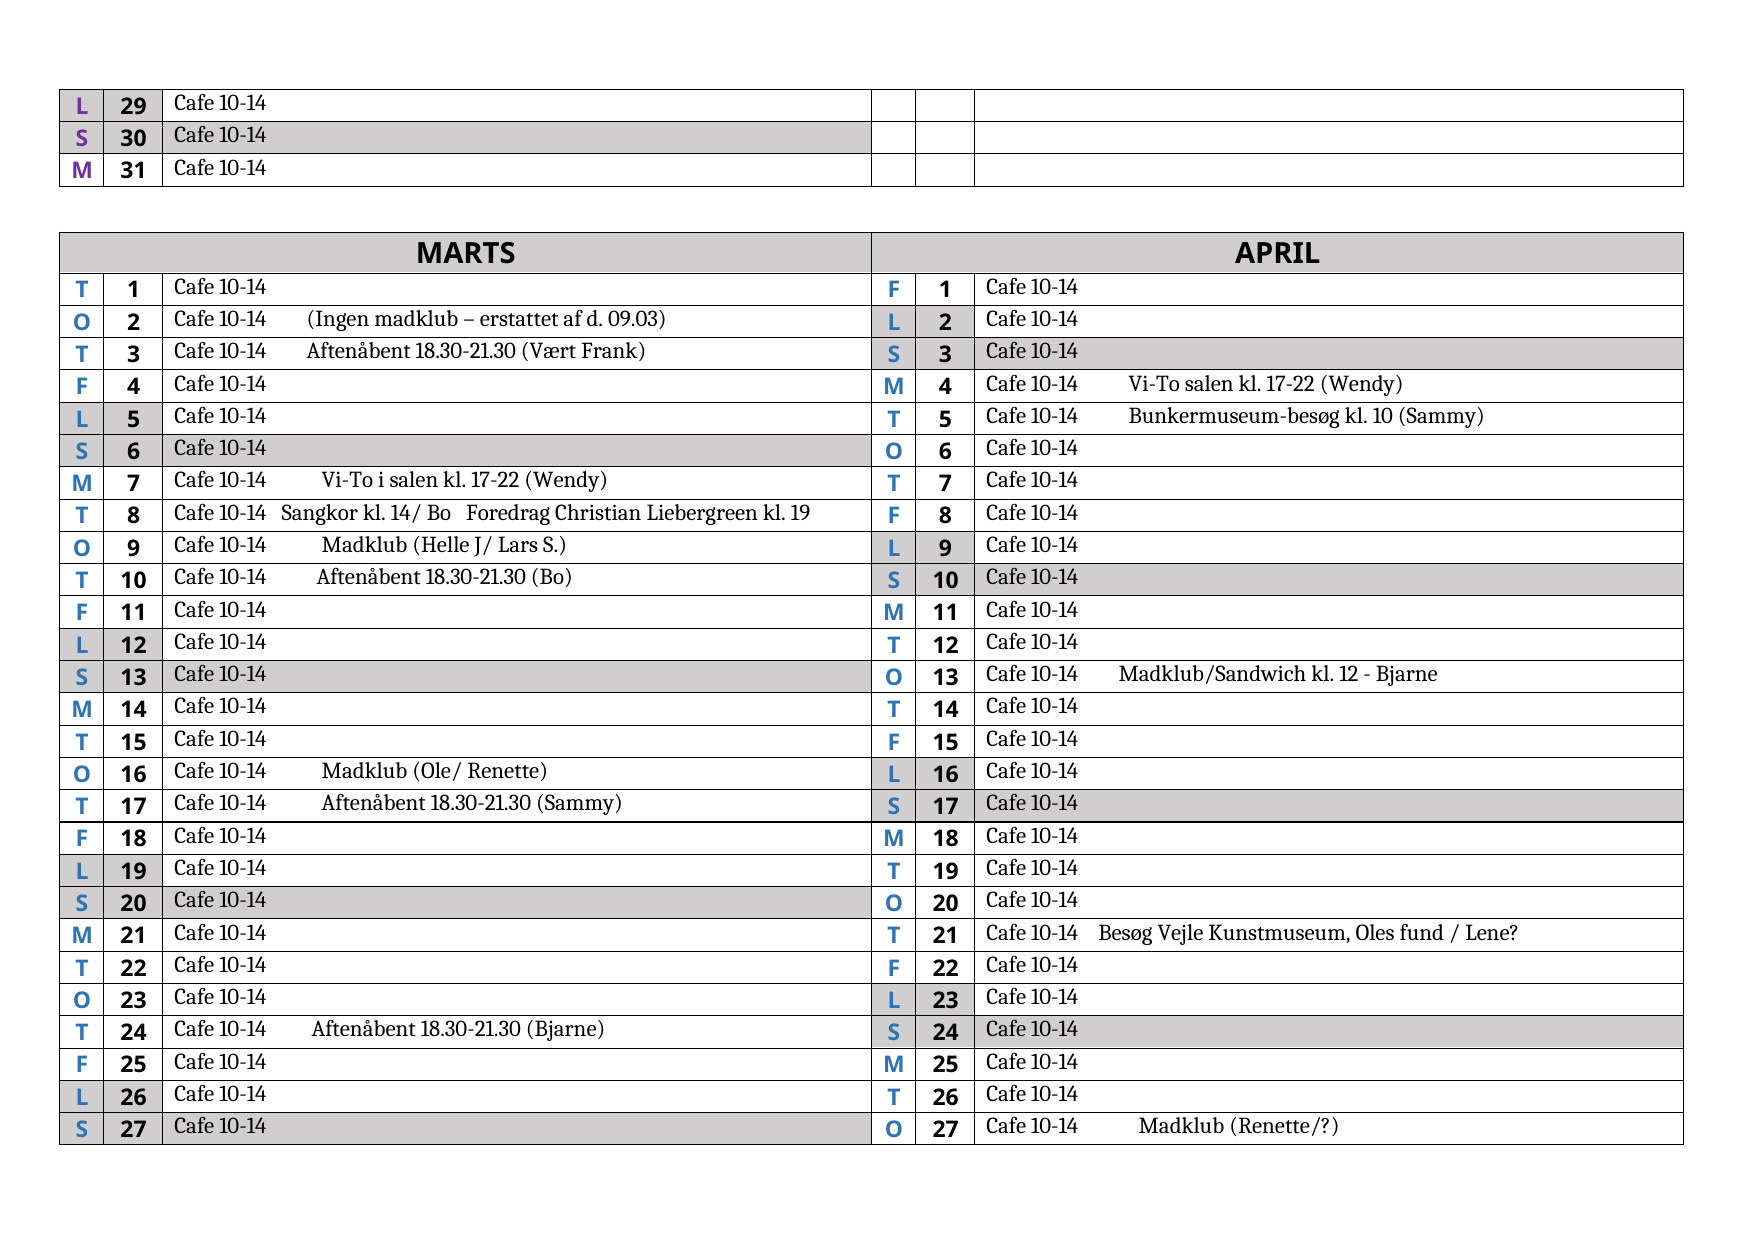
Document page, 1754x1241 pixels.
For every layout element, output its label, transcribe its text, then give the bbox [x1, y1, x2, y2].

table_cell L [872, 306, 915, 337]
table_cell 5 [104, 403, 162, 434]
table_cell Cafe 10-14 [975, 500, 1683, 531]
table_cell Cafe 10-14 Aftenåbent 18.30-21.30 (Sammy) [163, 790, 871, 821]
table_cell 25 [916, 1049, 974, 1080]
table_cell M [872, 823, 915, 854]
table_cell S [60, 887, 103, 918]
table_cell T [872, 629, 915, 660]
table_cell 1 [104, 274, 162, 305]
table_cell T [872, 693, 915, 724]
table_cell 11 [916, 596, 974, 628]
table_cell 27 [104, 1113, 162, 1144]
table_cell 11 [104, 596, 162, 628]
table_cell L [60, 629, 103, 660]
table_cell 1 [916, 274, 974, 305]
table_cell S [60, 435, 103, 466]
table_cell Cafe 10-14 [975, 790, 1683, 821]
table_cell F [60, 596, 103, 628]
table_cell Cafe 10-14 Aftenåbent 18.30-21.30 (Bjarne) [163, 1016, 871, 1047]
table_cell 21 [916, 919, 974, 951]
table_cell 31 [104, 154, 162, 186]
table_cell S [872, 338, 915, 369]
table_cell 24 [104, 1016, 162, 1047]
table_cell Cafe 10-14 [975, 596, 1683, 628]
table_cell 22 [104, 952, 162, 983]
table_cell Cafe 10-14 [975, 1081, 1683, 1112]
table_cell 13 [916, 661, 974, 692]
table_cell 17 [104, 790, 162, 821]
table_cell [975, 154, 1683, 186]
table_cell F [60, 370, 103, 402]
table_cell T [60, 1016, 103, 1047]
table_cell [916, 122, 974, 153]
table_cell 21 [104, 919, 162, 951]
table_cell 7 [916, 467, 974, 498]
table_cell 4 [104, 370, 162, 402]
table_cell 4 [916, 370, 974, 402]
table_cell Cafe 10-14 Madklub/Sandwich kl. 12 - Bjarne [975, 661, 1683, 692]
table_cell Cafe 10-14 Vi-To salen kl. 17-22 (Wendy) [975, 370, 1683, 402]
table_cell Cafe 10-14 [163, 370, 871, 402]
table_cell 18 [916, 823, 974, 854]
table_cell Cafe 10-14 [163, 952, 871, 983]
table_cell T [872, 467, 915, 498]
table_cell Cafe 10-14 [163, 629, 871, 660]
table_cell Cafe 10-14 [163, 1049, 871, 1080]
table_cell M [60, 154, 103, 186]
table_cell F [872, 952, 915, 983]
table_cell 13 [104, 661, 162, 692]
table_cell Cafe 10-14 (Ingen madklub – erstattet af d. 09.03) [163, 306, 871, 337]
table_cell T [872, 403, 915, 434]
table_cell 14 [104, 693, 162, 724]
table_cell L [60, 403, 103, 434]
table_cell S [872, 790, 915, 821]
table_cell Cafe 10-14 [975, 338, 1683, 369]
table_cell M [60, 693, 103, 724]
table_cell 15 [916, 726, 974, 757]
table_cell F [60, 1049, 103, 1080]
table_cell O [872, 887, 915, 918]
table_cell 29 [104, 90, 162, 121]
table_cell Cafe 10-14 [975, 467, 1683, 498]
table_cell 23 [916, 984, 974, 1015]
table_cell T [60, 500, 103, 531]
table_cell L [872, 984, 915, 1015]
table_cell 19 [916, 855, 974, 886]
table_cell 30 [104, 122, 162, 153]
table_cell F [872, 500, 915, 531]
table_cell Cafe 10-14 [163, 726, 871, 757]
table_cell [872, 122, 915, 153]
table_cell 3 [104, 338, 162, 369]
table_cell [872, 154, 915, 186]
table_cell L [872, 532, 915, 563]
table_cell Cafe 10-14 [975, 693, 1683, 724]
table_cell 20 [916, 887, 974, 918]
table_cell Cafe 10-14 [163, 661, 871, 692]
table_cell 8 [104, 500, 162, 531]
table_cell T [60, 790, 103, 821]
table_cell Cafe 10-14 [975, 306, 1683, 337]
table_cell Cafe 10-14 Madklub (Renette/?) [975, 1113, 1683, 1144]
table_cell 16 [104, 758, 162, 789]
table_cell 19 [104, 855, 162, 886]
table_cell 12 [916, 629, 974, 660]
table_cell O [60, 532, 103, 563]
table_cell Cafe 10-14 [975, 629, 1683, 660]
table_cell F [872, 274, 915, 305]
table_cell 27 [916, 1113, 974, 1144]
table_cell O [60, 984, 103, 1015]
table_cell T [60, 274, 103, 305]
table_cell S [872, 1016, 915, 1047]
table_header APRIL [872, 233, 1683, 272]
table_cell O [872, 435, 915, 466]
table_cell 26 [104, 1081, 162, 1112]
table_cell 18 [104, 823, 162, 854]
table_cell M [60, 919, 103, 951]
table_cell Cafe 10-14 [163, 435, 871, 466]
table_cell 22 [916, 952, 974, 983]
table_cell Cafe 10-14 [163, 122, 871, 153]
table_cell O [60, 758, 103, 789]
table_cell Cafe 10-14 [163, 154, 871, 186]
table_cell Cafe 10-14 [975, 726, 1683, 757]
table_cell Cafe 10-14 [163, 855, 871, 886]
table_cell L [60, 855, 103, 886]
table_cell S [872, 564, 915, 595]
table_cell T [872, 919, 915, 951]
table_cell Cafe 10-14 [163, 90, 871, 121]
table_cell Cafe 10-14 Madklub (Helle J/ Lars S.) [163, 532, 871, 563]
table_cell Cafe 10-14 Besøg Vejle Kunstmuseum, Oles fund / Lene? [975, 919, 1683, 951]
table_cell Cafe 10-14 Vi-To i salen kl. 17-22 (Wendy) [163, 467, 871, 498]
table_cell 6 [916, 435, 974, 466]
table_cell Cafe 10-14 [163, 274, 871, 305]
table_cell 3 [916, 338, 974, 369]
table_cell Cafe 10-14 [975, 855, 1683, 886]
table_cell Cafe 10-14 Bunkermuseum-besøg kl. 10 (Sammy) [975, 403, 1683, 434]
table_cell M [872, 370, 915, 402]
table_cell T [60, 952, 103, 983]
table_cell T [872, 855, 915, 886]
table_cell 9 [104, 532, 162, 563]
table_cell [975, 122, 1683, 153]
table_cell Cafe 10-14 [163, 1113, 871, 1144]
table_cell Cafe 10-14 Sangkor kl. 14/ Bo Foredrag Christian Liebergreen kl. 19 [163, 500, 871, 531]
table_cell O [872, 661, 915, 692]
table_cell 23 [104, 984, 162, 1015]
table_cell Cafe 10-14 [975, 532, 1683, 563]
table_cell Cafe 10-14 [163, 403, 871, 434]
table_cell Cafe 10-14 [975, 952, 1683, 983]
table_cell 24 [916, 1016, 974, 1047]
table_cell T [60, 338, 103, 369]
table_cell 2 [916, 306, 974, 337]
table_cell Cafe 10-14 [975, 823, 1683, 854]
table_cell T [872, 1081, 915, 1112]
table_cell Cafe 10-14 [163, 693, 871, 724]
table_cell S [60, 1113, 103, 1144]
table_cell 16 [916, 758, 974, 789]
table_cell M [872, 596, 915, 628]
table_cell Cafe 10-14 [975, 1049, 1683, 1080]
table_cell Cafe 10-14 [975, 1016, 1683, 1047]
table_cell Cafe 10-14 [975, 887, 1683, 918]
table_cell Cafe 10-14 [163, 1081, 871, 1112]
table_cell 6 [104, 435, 162, 466]
table_cell 7 [104, 467, 162, 498]
table_cell L [60, 1081, 103, 1112]
table_cell 10 [104, 564, 162, 595]
table_cell Cafe 10-14 [975, 758, 1683, 789]
table_cell Cafe 10-14 [163, 823, 871, 854]
table_cell 8 [916, 500, 974, 531]
table_cell 14 [916, 693, 974, 724]
table_cell Cafe 10-14 [163, 984, 871, 1015]
table_cell 25 [104, 1049, 162, 1080]
table_cell T [60, 564, 103, 595]
table_cell O [60, 306, 103, 337]
table_cell O [872, 1113, 915, 1144]
table_cell Cafe 10-14 Madklub (Ole/ Renette) [163, 758, 871, 789]
table_cell 10 [916, 564, 974, 595]
table_cell Cafe 10-14 Aftenåbent 18.30-21.30 (Bo) [163, 564, 871, 595]
table_cell [916, 154, 974, 186]
table_cell L [872, 758, 915, 789]
table_cell T [60, 726, 103, 757]
table_cell 9 [916, 532, 974, 563]
table_cell Cafe 10-14 [975, 435, 1683, 466]
table_cell Cafe 10-14 [975, 984, 1683, 1015]
table_cell Cafe 10-14 Aftenåbent 18.30-21.30 (Vært Frank) [163, 338, 871, 369]
table_cell 12 [104, 629, 162, 660]
table_cell Cafe 10-14 [163, 919, 871, 951]
table_cell [872, 90, 915, 121]
table_cell 15 [104, 726, 162, 757]
table_cell Cafe 10-14 [163, 887, 871, 918]
table_cell 26 [916, 1081, 974, 1112]
table_cell [975, 90, 1683, 121]
table_cell 17 [916, 790, 974, 821]
table_cell F [60, 823, 103, 854]
table_cell S [60, 122, 103, 153]
table_cell Cafe 10-14 [163, 596, 871, 628]
table_header MARTS [60, 233, 871, 272]
table_cell L [60, 90, 103, 121]
table_cell 2 [104, 306, 162, 337]
table_cell [916, 90, 974, 121]
table_cell 5 [916, 403, 974, 434]
table_cell Cafe 10-14 [975, 564, 1683, 595]
table_cell S [60, 661, 103, 692]
table_cell M [872, 1049, 915, 1080]
table_cell 20 [104, 887, 162, 918]
table_cell Cafe 10-14 [975, 274, 1683, 305]
table_cell F [872, 726, 915, 757]
table_cell M [60, 467, 103, 498]
